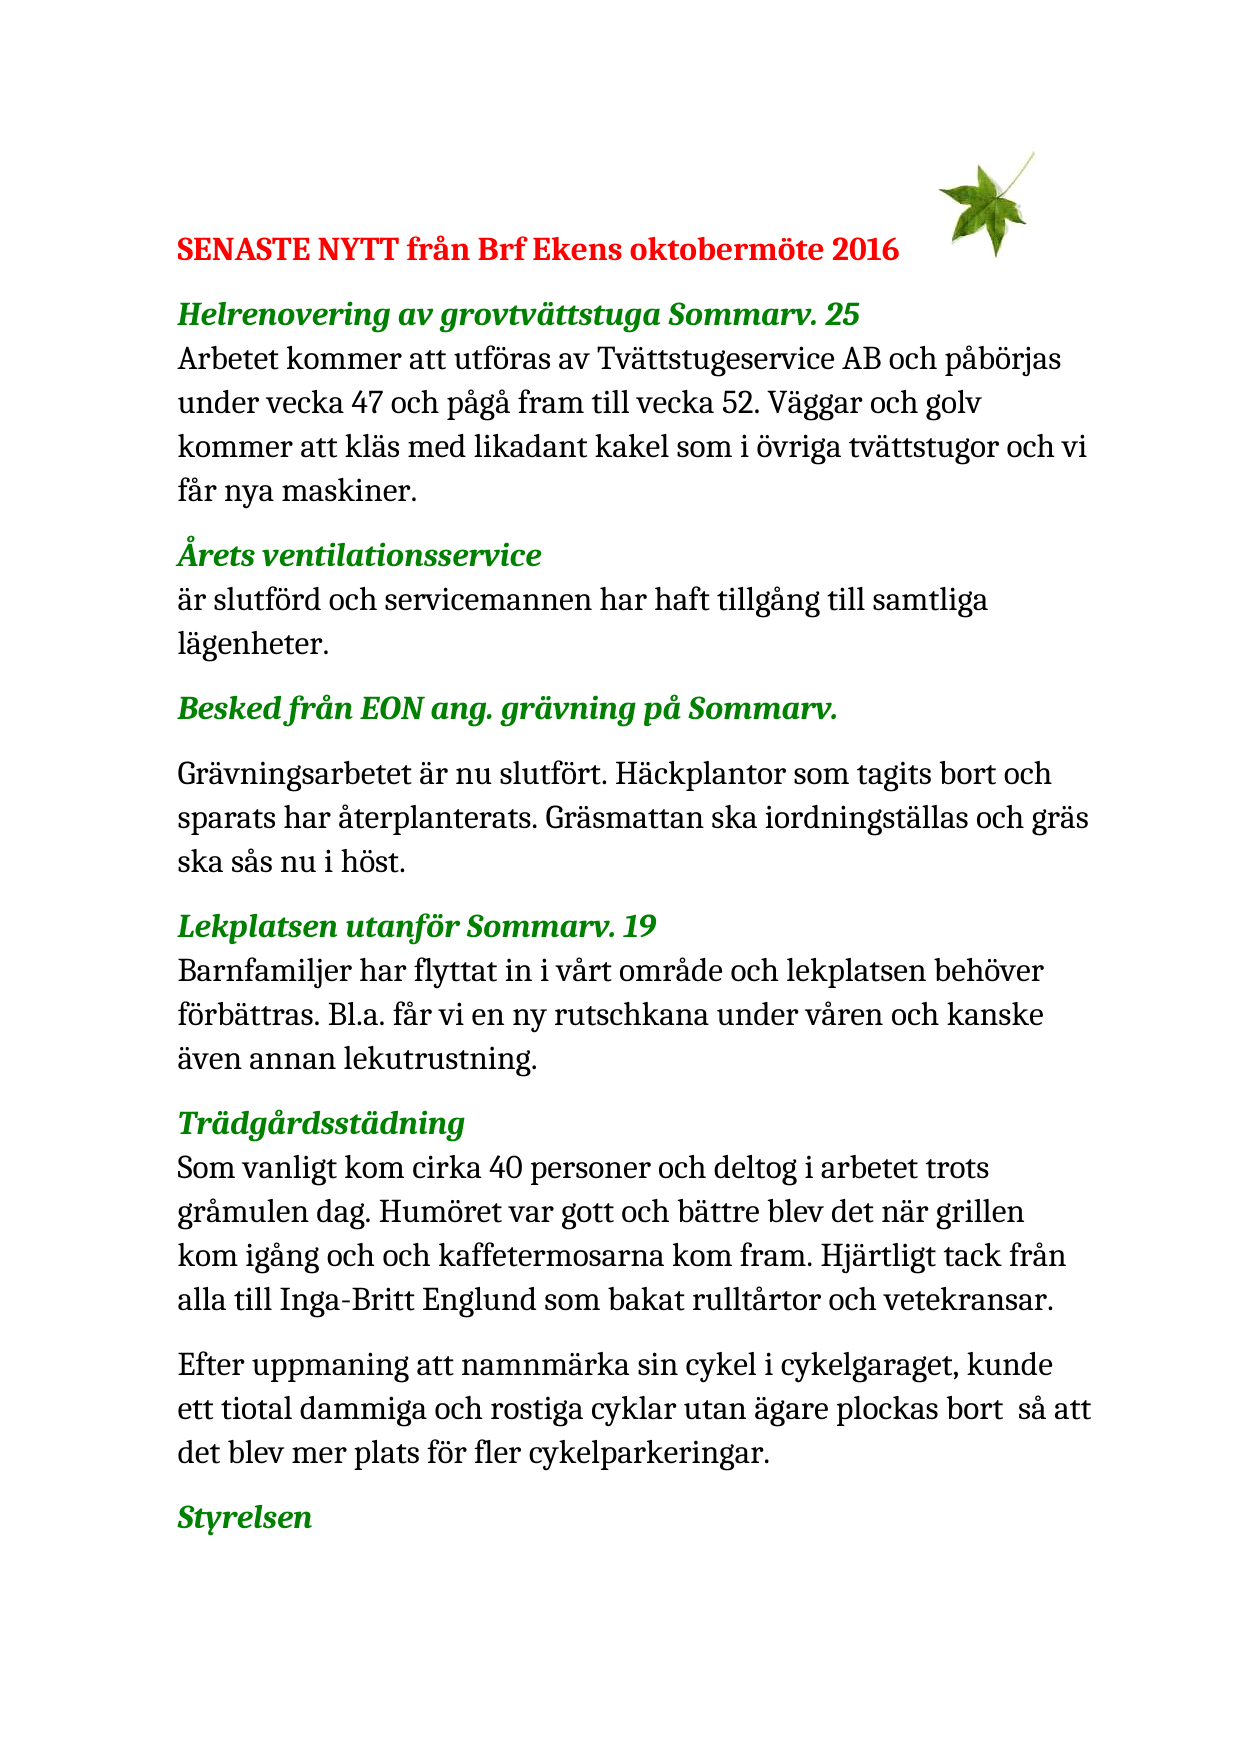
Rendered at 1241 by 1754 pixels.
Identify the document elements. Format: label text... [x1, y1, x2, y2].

text SENASTE NYTT från Brf Ekens oktobermöte 2016 [177, 148, 1092, 269]
text Lekplatsen utanför Sommarv. 19 Barnfamiljer har flyttat in i vårt område och lekplatsen behöver förbättras. Bl.a. får vi en ny rutschkana under våren och kanske även annan lekutrustning. [177, 907, 1092, 1078]
text Styrelsen [177, 1498, 1092, 1537]
text Efter uppmaning att namnmärka sin cykel i cykelgaraget, kunde ett tiotal dammiga och rostiga cyklar utan ägare plockas bort så att det blev mer plats för fler cykelparkeringar. [177, 1346, 1092, 1472]
text Besked från EON ang. grävning på Sommarv. [177, 689, 1092, 728]
text Trädgårdsstädning Som vanligt kom cirka 40 personer och deltog i arbetet trots gråmulen dag. Humöret var gott och bättre blev det när grillen kom igång och och kaffetermosarna kom fram. Hjärtligt tack från alla till Inga-Britt Englund som bakat rulltårtor och vetekransar. [177, 1104, 1092, 1319]
text Grävningsarbetet är nu slutfört. Häckplantor som tagits bort och sparats har återplanterats. Gräsmattan ska iordningställas och gräs ska sås nu i höst. [177, 754, 1092, 881]
text Årets ventilationsservice är slutförd och servicemannen har haft tillgång till samtliga lägenheter. [177, 536, 1092, 663]
text Helrenovering av grovtvättstuga Sommarv. 25 Arbetet kommer att utföras av Tvättstugeservice AB och påbörjas under vecka 47 och pågå fram till vecka 52. Väggar och golv kommer att kläs med likadant kakel som i övriga tvättstugor och vi får nya maskiner. [177, 295, 1092, 510]
